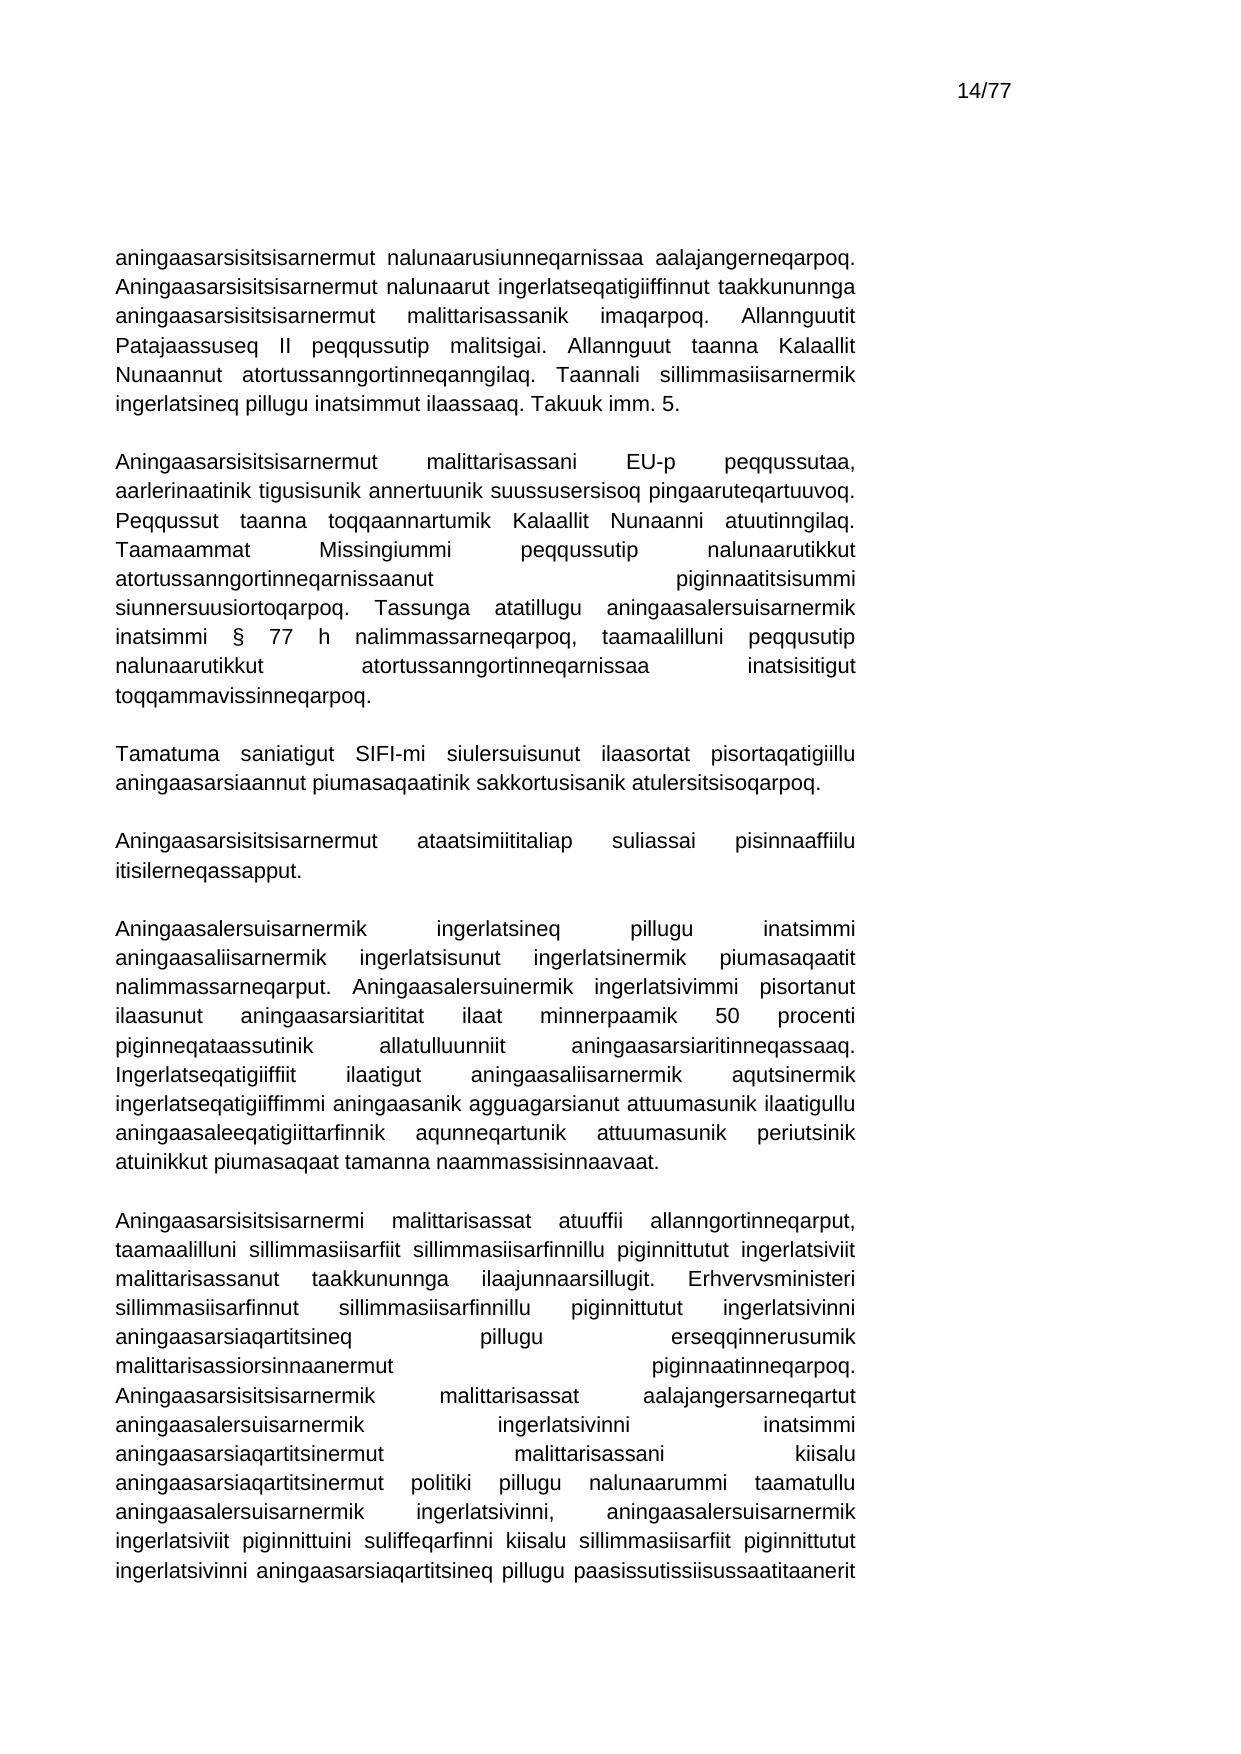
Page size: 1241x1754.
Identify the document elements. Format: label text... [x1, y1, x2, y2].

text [115, 242, 856, 417]
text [115, 1205, 856, 1584]
text Aningaasarsisitsisarnermut malittarisassani EU-p peqqussutaa, aarlerinaatinik tigusisunik annertuunik suussusersisoq pingaaruteqartuuvoq. Peqqussut taanna toqqaannartumik Kalaallit Nunaanni atuutinngilaq. Taamaammat Missingiummi peqqussutip nalunaarutikkut atortussanngortinneqarnissaanut piginnaatitsisummi siunnersuusiortoqarpoq. Tassunga atatillugu aningaasalersuisarnermik inatsimmi § 77 h nalimmassarneqarpoq, taamaalilluni peqqusutip nalunaarutikkut atortussanngortinneqarnissaa inatsisitigut toqqammavissinneqarpoq. [115, 446, 856, 709]
text Aningaasalersuisarnermik ingerlatsineq pillugu inatsimmi aningaasaliisarnermik ingerlatsisunut ingerlatsinermik piumasaqaatit nalimmassarneqarput. Aningaasalersuinermik ingerlatsivimmi pisortanut ilaasunut aningaasarsiarititat ilaat minnerpaamik 50 procenti piginneqataassutinik allatulluunniit aningaasarsiaritinneqassaaq. Ingerlatseqatigiiffiit ilaatigut aningaasaliisarnermik aqutsinermik ingerlatseqatigiiffimmi aningaasanik agguagarsianut attuumasunik ilaatigullu aningaasaleeqatigiittarfinnik aqunneqartunik attuumasunik periutsinik atuinikkut piumasaqaat tamanna naammassisinnaavaat. [115, 913, 856, 1176]
text Tamatuma saniatigut SIFI-mi siulersuisunut ilaasortat pisortaqatigiillu aningaasarsiaannut piumasaqaatinik sakkortusisanik atulersitsisoqarpoq. [115, 738, 856, 796]
text Aningaasarsisitsisarnermut ataatsimiititaliap suliassai pisinnaaffiilu itisilerneqassapput. [115, 826, 856, 884]
